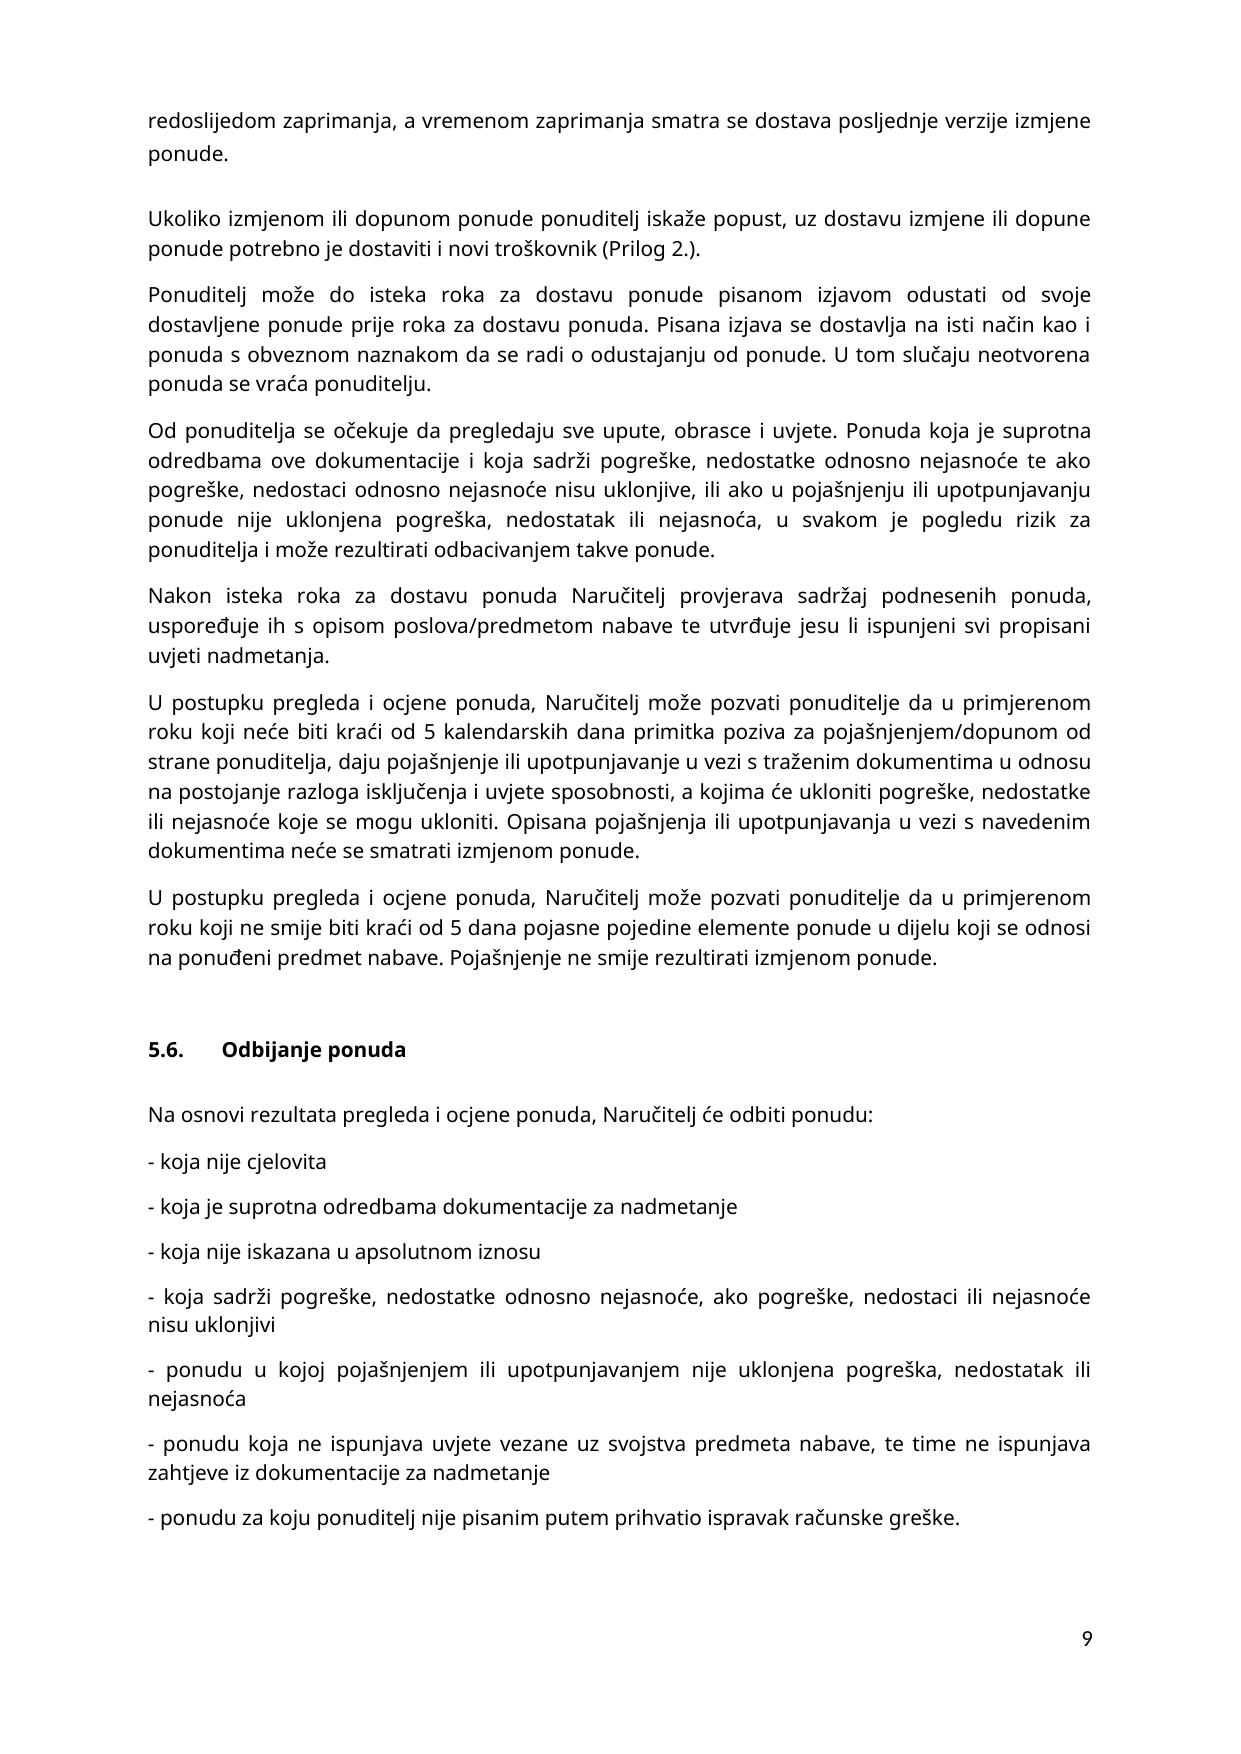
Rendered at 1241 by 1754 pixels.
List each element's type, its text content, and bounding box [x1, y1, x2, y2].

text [148, 106, 1093, 167]
text U postupku pregleda i ocjene ponuda, Naručitelj može pozvati ponuditelje da u primjerenom roku koji ne smije biti kraći od 5 dana pojasne pojedine elemente ponude u dijelu koji se odnosi na ponuđeni predmet nabave. Pojašnjenje ne smije rezultirati izmjenom ponude. [148, 883, 1093, 971]
text Od ponuditelja se očekuje da pregledaju sve upute, obrasce i uvjete. Ponuda koja je suprotna odredbama ove dokumentacije i koja sadrži pogreške, nedostatke odnosno nejasnoće te ako pogreške, nedostaci odnosno nejasnoće nisu uklonjive, ili ako u pojašnjenju ili upotpunjavanju ponude nije uklonjena pogreška, nedostatak ili nejasnoća, u svakom je pogledu rizik za ponuditelja i može rezultirati odbacivanjem takve ponude. [148, 416, 1093, 563]
text - koja nije iskazana u apsolutnom iznosu [148, 1237, 1093, 1265]
text - koja sadrži pogreške, nedostatke odnosno nejasnoće, ako pogreške, nedostaci ili nejasnoće nisu uklonjivi [148, 1282, 1093, 1339]
text - ponudu koja ne ispunjava uvjete vezane uz svojstva predmeta nabave, te time ne ispunjava zahtjeve iz dokumentacije za nadmetanje [148, 1429, 1093, 1486]
text - koja je suprotna odredbama dokumentacije za nadmetanje [148, 1192, 1093, 1220]
text 5.6. Odbijanje ponuda [148, 1036, 1093, 1064]
text Ukoliko izmjenom ili dopunom ponude ponuditelj iskaže popust, uz dostavu izmjene ili dopune ponude potrebno je dostaviti i novi troškovnik (Prilog 2.). [148, 204, 1093, 262]
text - ponudu u kojoj pojašnjenjem ili upotpunjavanjem nije uklonjena pogreška, nedostatak ili nejasnoća [148, 1356, 1093, 1412]
text Ponuditelj može do isteka roka za dostavu ponude pisanom izjavom odustati od svoje dostavljene ponude prije roka za dostavu ponuda. Pisana izjava se dostavlja na isti način kao i ponuda s obveznom naznakom da se radi o odustajanju od ponude. U tom slučaju neotvorena ponuda se vraća ponuditelju. [148, 280, 1093, 398]
text - koja nije cjelovita [148, 1147, 1093, 1175]
text - ponudu za koju ponuditelj nije pisanim putem prihvatio ispravak računske greške. [148, 1503, 1093, 1531]
text Nakon isteka roka za dostavu ponuda Naručitelj provjerava sadržaj podnesenih ponuda, uspoređuje ih s opisom poslova/predmetom nabave te utvrđuje jesu li ispunjeni svi propisani uvjeti nadmetanja. [148, 582, 1093, 669]
text Na osnovi rezultata pregleda i ocjene ponuda, Naručitelj će odbiti ponudu: [148, 1100, 1093, 1129]
text U postupku pregleda i ocjene ponuda, Naručitelj može pozvati ponuditelje da u primjerenom roku koji neće biti kraći od 5 kalendarskih dana primitka poziva za pojašnjenjem/dopunom od strane ponuditelja, daju pojašnjenje ili upotpunjavanje u vezi s traženim dokumentima u odnosu na postojanje razloga isključenja i uvjete sposobnosti, a kojima će ukloniti pogreške, nedostatke ili nejasnoće koje se mogu ukloniti. Opisana pojašnjenja ili upotpunjavanja u vezi s navedenim dokumentima neće se smatrati izmjenom ponude. [148, 688, 1093, 865]
